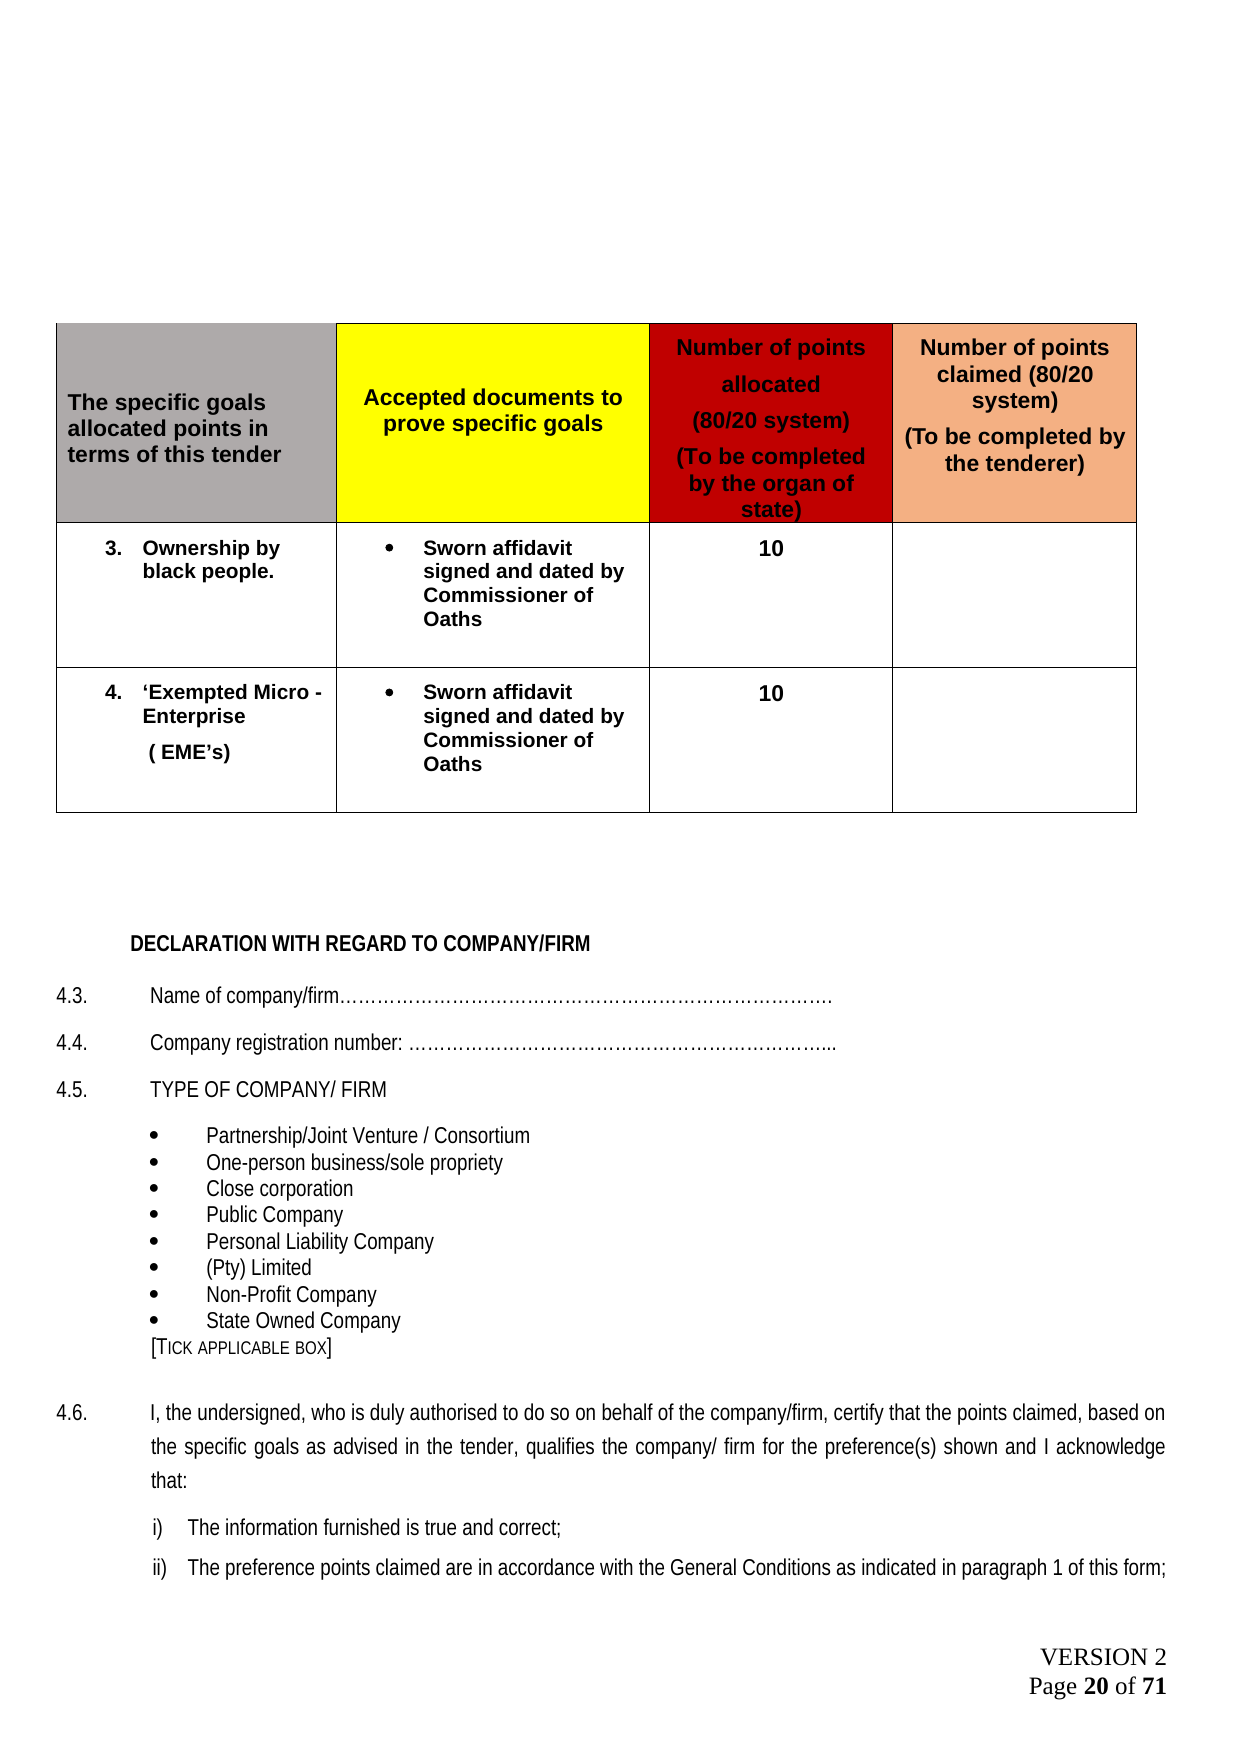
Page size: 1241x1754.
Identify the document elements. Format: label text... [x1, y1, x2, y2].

table_cell Sworn affidavit signed and dated by Commissioner of Oaths [337, 668, 649, 812]
table_header Accepted documents to prove specific goals [337, 324, 649, 522]
table_header The specific goals allocated points in terms of this tender [57, 323, 336, 522]
text (Pty) Limited [150, 1254, 1167, 1281]
text One-person business/sole propriety [150, 1149, 1167, 1175]
table_header Number of points claimed (80/20 system) (To be completed by the tenderer) [893, 324, 1136, 522]
table_cell Sworn affidavit signed and dated by Commissioner of Oaths [337, 523, 649, 667]
text Personal Liability Company [150, 1228, 1167, 1254]
table_header Number of points allocated (80/20 system) (To be completed by the organ of state) [650, 324, 892, 522]
text Public Company [150, 1201, 1167, 1228]
table_cell Ownership by black people. [57, 523, 336, 667]
table_cell [893, 523, 1136, 667]
text Close corporation [150, 1175, 1167, 1201]
text DECLARATION WITH REGARD TO COMPANY/FIRM [56, 930, 1167, 956]
table_cell 10 [650, 668, 892, 812]
text Non-Profit Company [150, 1281, 1167, 1307]
table_cell 10 [650, 523, 892, 667]
table_cell [893, 668, 1136, 812]
list The information furnished is true and correct; [152, 1513, 1167, 1540]
list Company registration number: …………………………………………………………... [56, 1029, 1157, 1055]
text [Tick applicable box] [151, 1333, 1167, 1359]
list I, the undersigned, who is duly authorised to do so on behalf of the company/firm, certify that the points claimed, based on the specific goals as advised in the tender, qualifies the company/ firm for the preference(s) shown and I acknowledge that: [56, 1398, 1167, 1493]
text State Owned Company [150, 1307, 1167, 1333]
text Partnership/Joint Venture / Consortium [150, 1122, 1167, 1149]
list TYPE OF COMPANY/ FIRM [56, 1076, 1167, 1102]
table_cell ‘Exempted Micro -Enterprise ( EME’s) [57, 668, 336, 812]
list The preference points claimed are in accordance with the General Conditions as indicated in paragraph 1 of this form; [152, 1554, 1167, 1581]
list Name of company/firm……………………………………………………………………. [56, 982, 1167, 1009]
